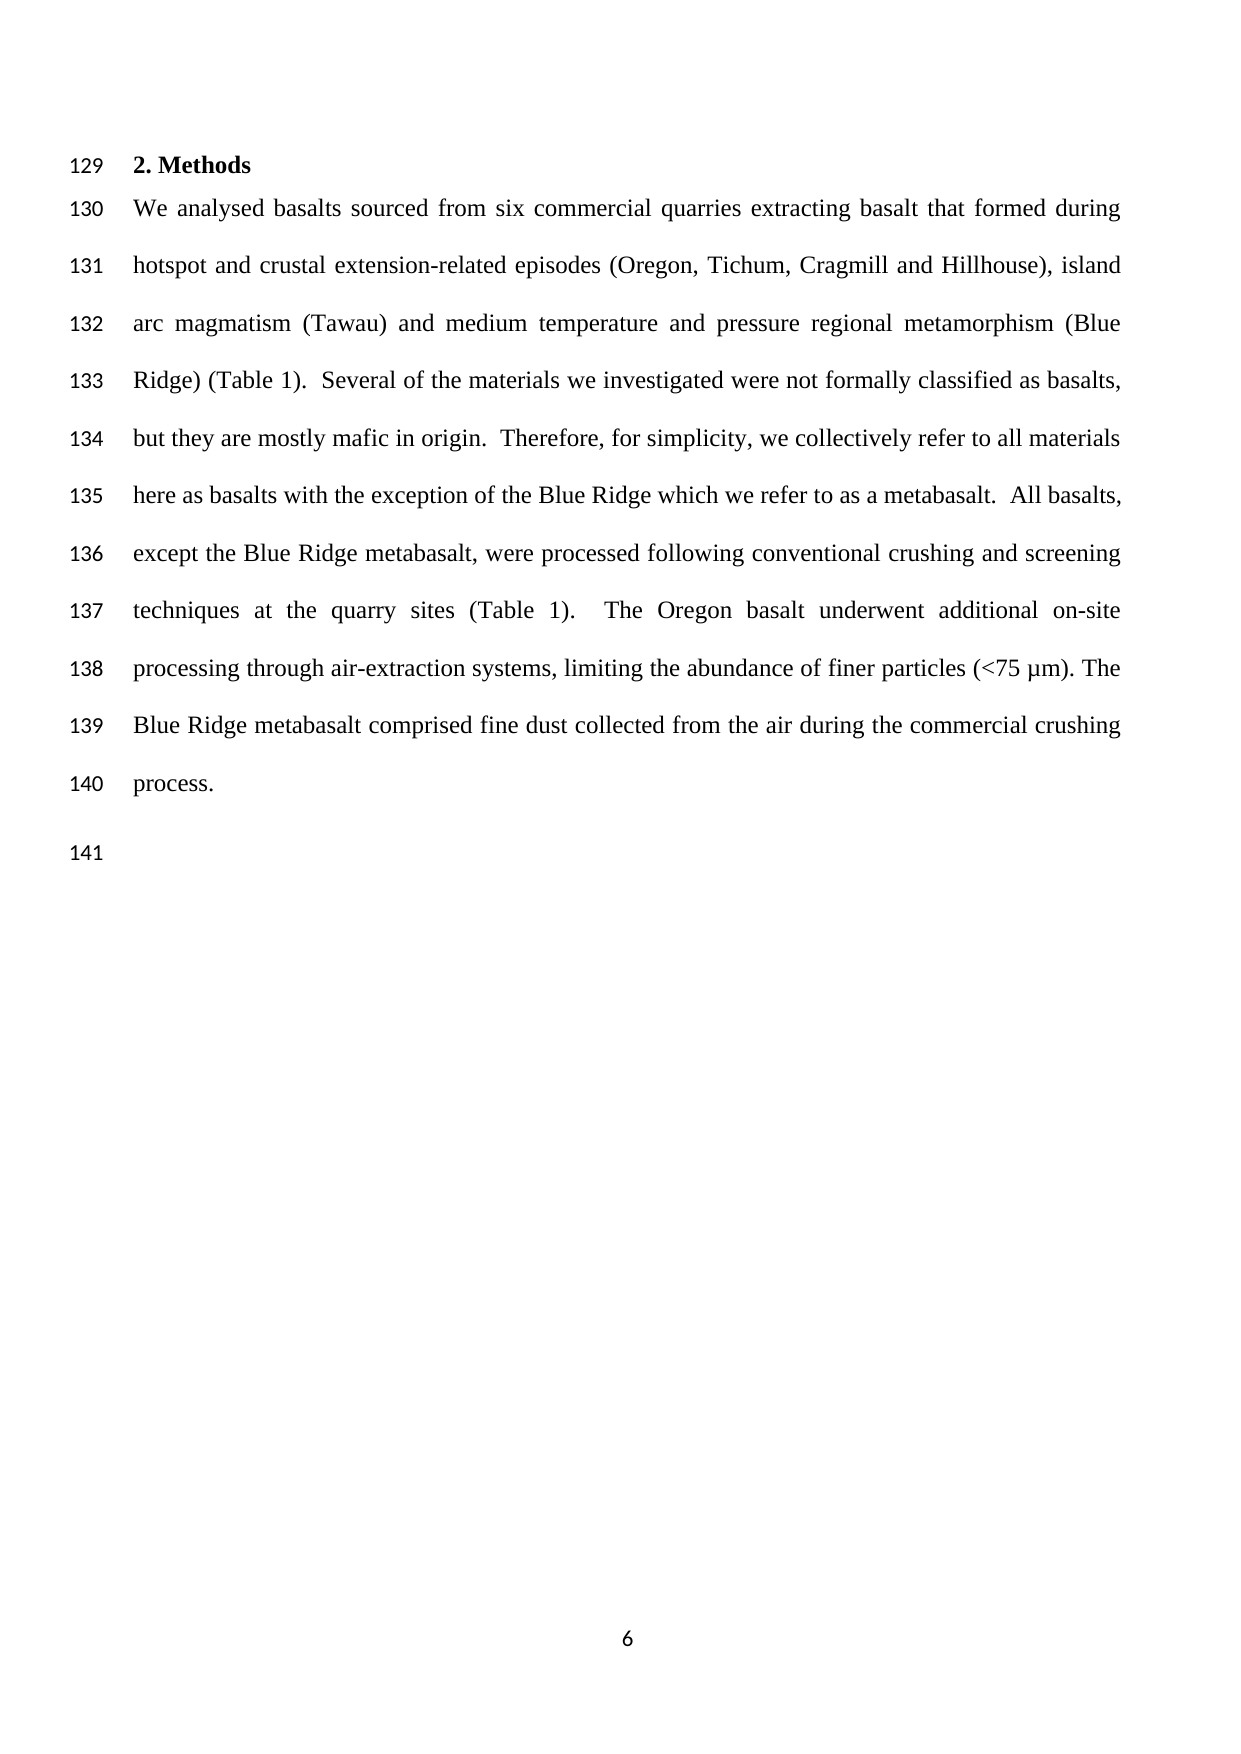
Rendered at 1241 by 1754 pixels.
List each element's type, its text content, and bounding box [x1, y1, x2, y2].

text 2. Methods [133, 150, 1122, 179]
text We analysed basalts sourced from six commercial quarries extracting basalt that formed during hotspot and crustal extension-related episodes (Oregon, Tichum, Cragmill and Hillhouse), island arc magmatism (Tawau) and medium temperature and pressure regional metamorphism (Blue Ridge) (Table 1). Several of the materials we investigated were not formally classified as basalts, but they are mostly mafic in origin. Therefore, for simplicity, we collectively refer to all materials here as basalts with the exception of the Blue Ridge which we refer to as a metabasalt. All basalts, except the Blue Ridge metabasalt, were processed following conventional crushing and screening techniques at the quarry sites (Table 1). The Oregon basalt underwent additional on-site processing through air-extraction systems, limiting the abundance of finer particles (<75 µm). The Blue Ridge metabasalt comprised fine dust collected from the air during the commercial crushing process. [133, 193, 1122, 797]
